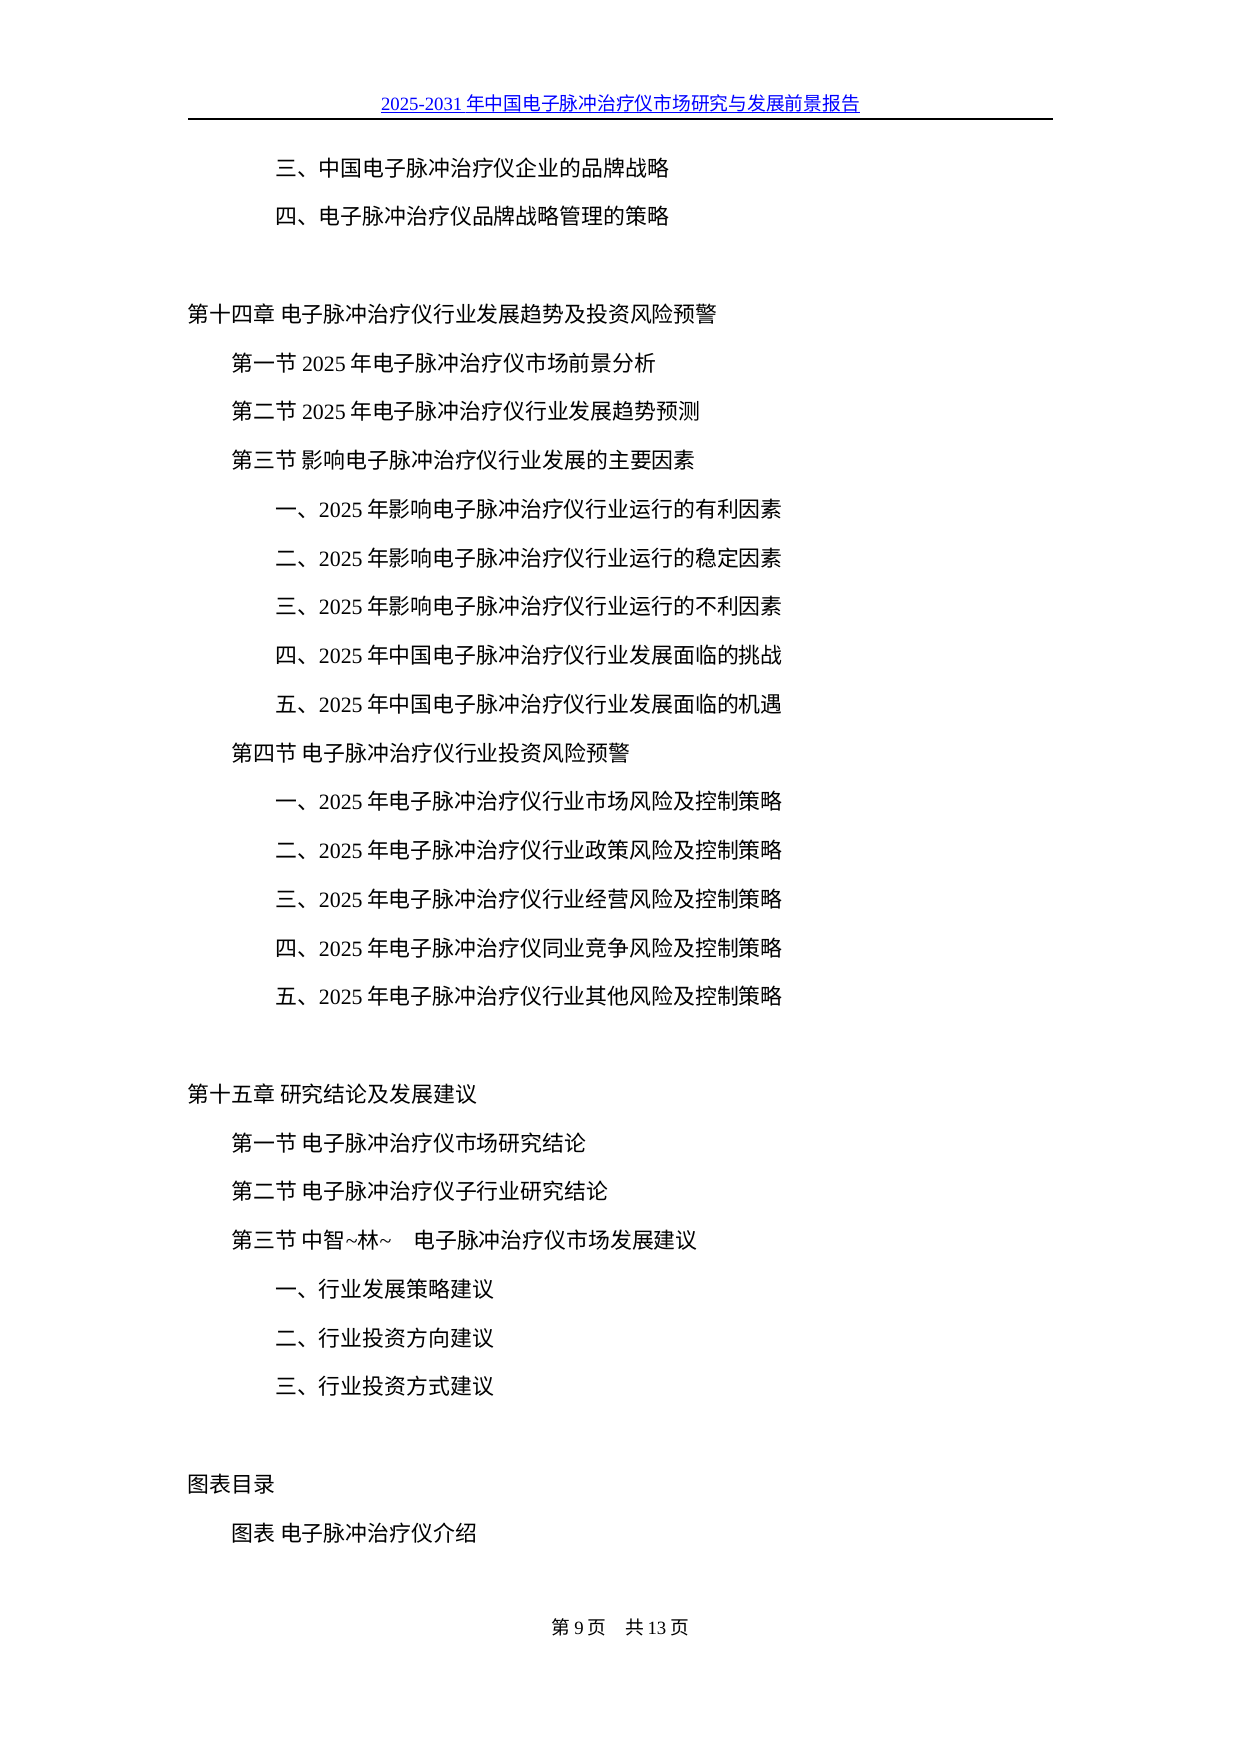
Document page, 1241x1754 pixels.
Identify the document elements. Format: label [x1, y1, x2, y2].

text [187, 150, 1053, 1548]
